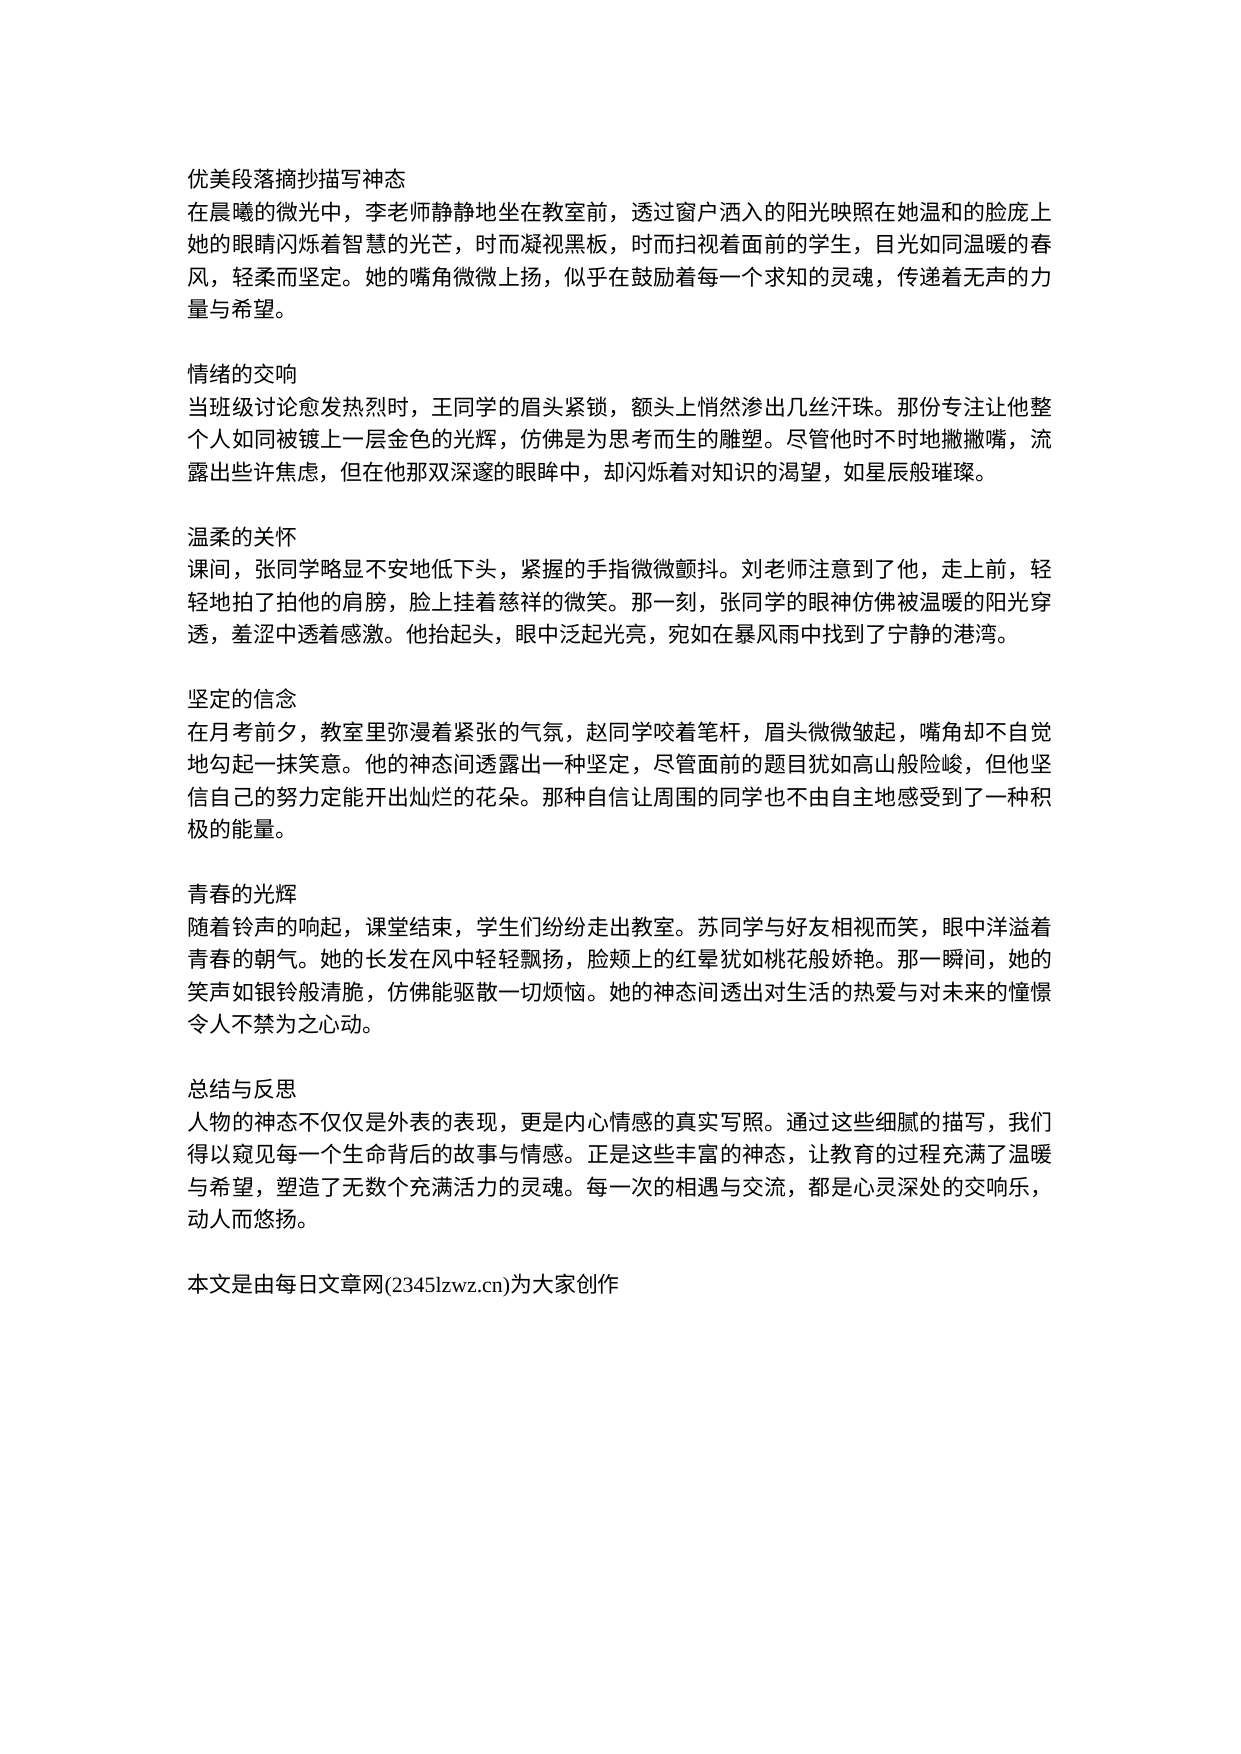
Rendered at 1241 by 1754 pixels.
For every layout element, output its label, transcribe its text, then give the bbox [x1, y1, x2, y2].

text 坚定的信念 [187, 682, 1053, 714]
text 课间，张同学略显不安地低下头，紧握的手指微微颤抖。刘老师注意到了他，走上前，轻轻地拍了拍他的肩膀，脸上挂着慈祥的微笑。那一刻，张同学的眼神仿佛被温暖的阳光穿透，羞涩中透着感激。他抬起头，眼中泛起光亮，宛如在暴风雨中找到了宁静的港湾。 [187, 552, 1053, 649]
text 当班级讨论愈发热烈时，王同学的眉头紧锁，额头上悄然渗出几丝汗珠。那份专注让他整个人如同被镀上一层金色的光辉，仿佛是为思考而生的雕塑。尽管他时不时地撇撇嘴，流露出些许焦虑，但在他那双深邃的眼眸中，却闪烁着对知识的渴望，如星辰般璀璨。 [187, 389, 1053, 487]
text 青春的光辉 [187, 877, 1053, 909]
text 在晨曦的微光中，李老师静静地坐在教室前，透过窗户洒入的阳光映照在她温和的脸庞上。她的眼睛闪烁着智慧的光芒，时而凝视黑板，时而扫视着面前的学生，目光如同温暖的春风，轻柔而坚定。她的嘴角微微上扬，似乎在鼓励着每一个求知的灵魂，传递着无声的力量与希望。 [187, 194, 1053, 324]
text 总结与反思 [187, 1072, 1053, 1104]
text 人物的神态不仅仅是外表的表现，更是内心情感的真实写照。通过这些细腻的描写，我们得以窥见每一个生命背后的故事与情感。正是这些丰富的神态，让教育的过程充满了温暖与希望，塑造了无数个充满活力的灵魂。每一次的相遇与交流，都是心灵深处的交响乐，动人而悠扬。 [187, 1104, 1053, 1234]
text 情绪的交响 [187, 357, 1053, 389]
text 优美段落摘抄描写神态 [187, 162, 1053, 194]
text 在月考前夕，教室里弥漫着紧张的气氛，赵同学咬着笔杆，眉头微微皱起，嘴角却不自觉地勾起一抹笑意。他的神态间透露出一种坚定，尽管面前的题目犹如高山般险峻，但他坚信自己的努力定能开出灿烂的花朵。那种自信让周围的同学也不由自主地感受到了一种积极的能量。 [187, 714, 1053, 844]
text 随着铃声的响起，课堂结束，学生们纷纷走出教室。苏同学与好友相视而笑，眼中洋溢着青春的朝气。她的长发在风中轻轻飘扬，脸颊上的红晕犹如桃花般娇艳。那一瞬间，她的笑声如银铃般清脆，仿佛能驱散一切烦恼。她的神态间透出对生活的热爱与对未来的憧憬，令人不禁为之心动。 [187, 909, 1053, 1039]
text 温柔的关怀 [187, 519, 1053, 552]
text 本文是由每日文章网(2345lzwz.cn)为大家创作 [187, 1267, 1053, 1299]
